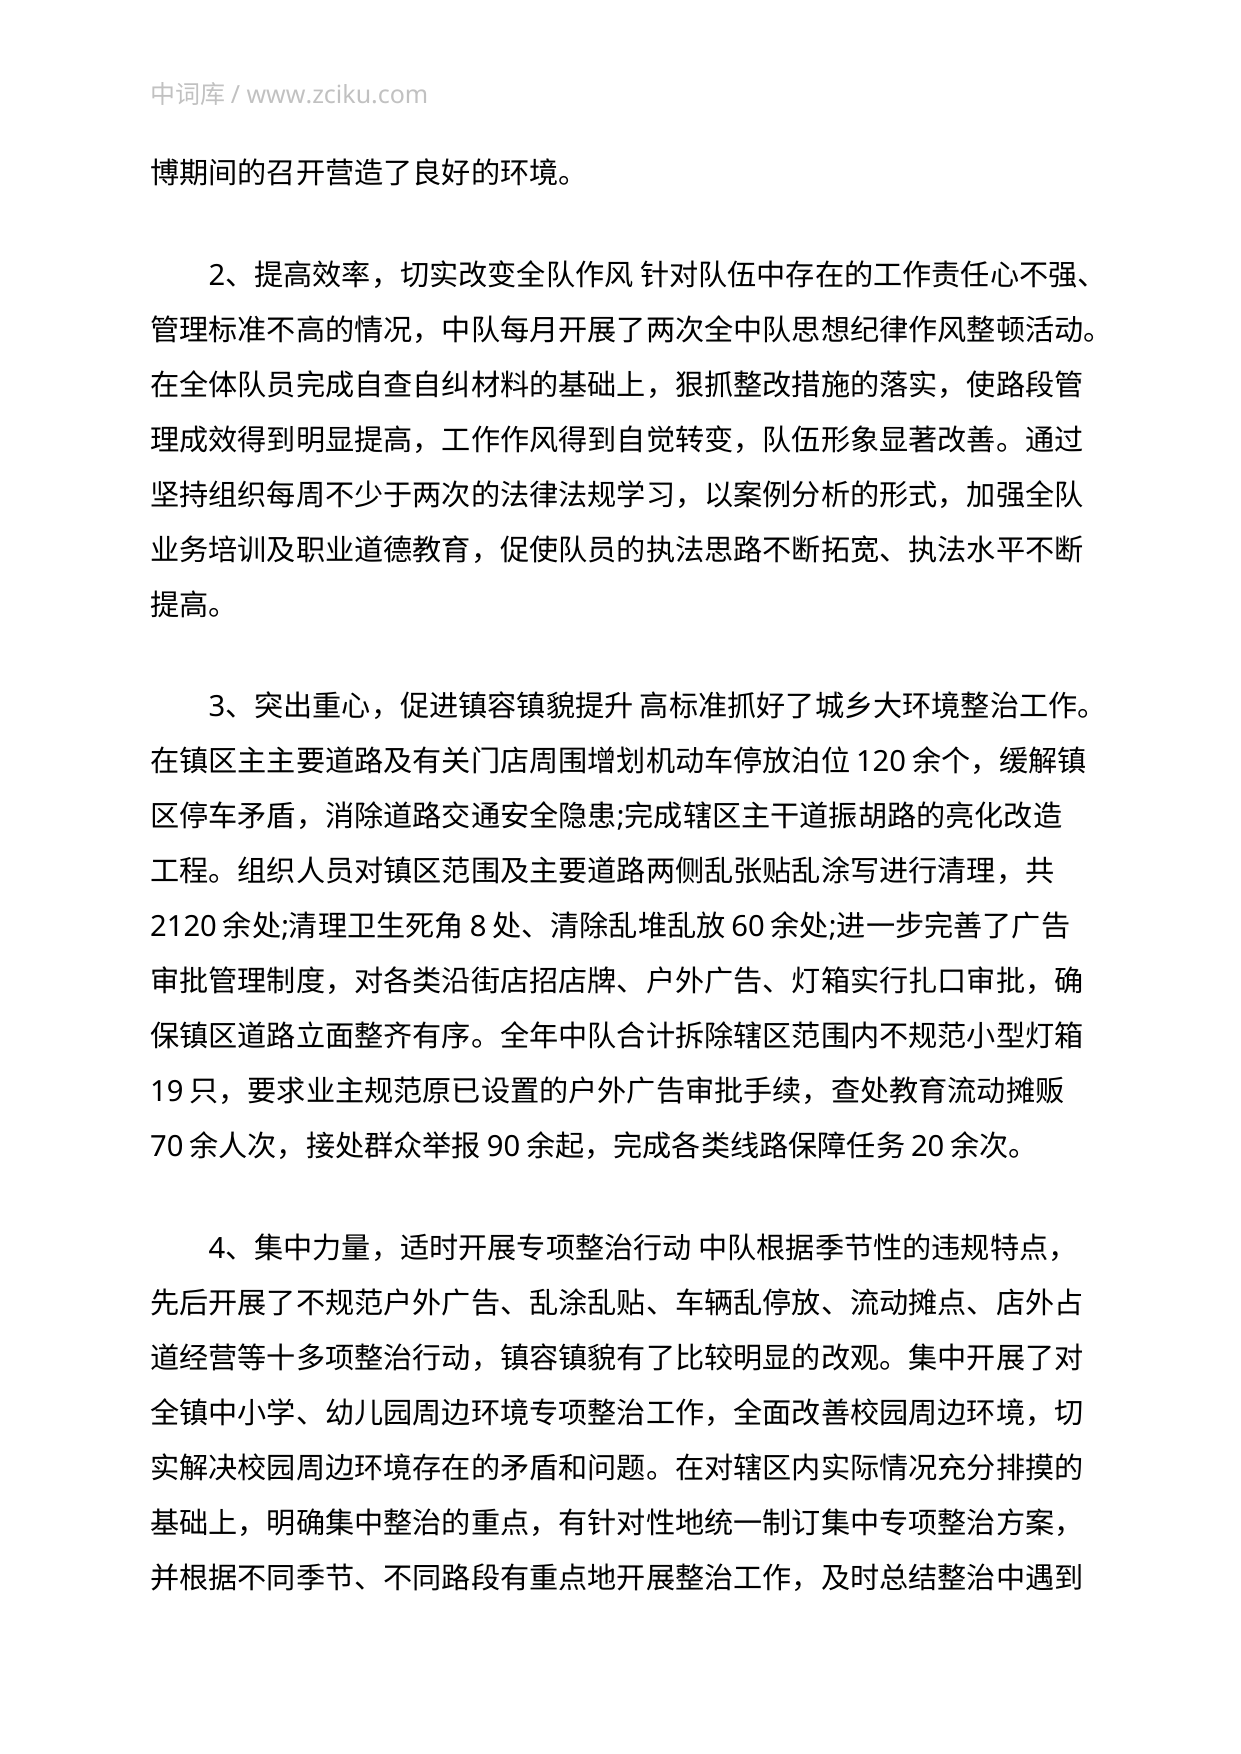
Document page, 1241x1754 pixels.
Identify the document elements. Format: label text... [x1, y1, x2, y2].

text 2、提高效率，切实改变全队作风 针对队伍中存在的工作责任心不强、管理标准不高的情况，中队每月开展了两次全中队思想纪律作风整顿活动。在全体队员完成自查自纠材料的基础上，狠抓整改措施的落实，使路段管理成效得到明显提高，工作作风得到自觉转变，队伍形象显著改善。通过坚持组织每周不少于两次的法律法规学习，以案例分析的形式，加强全队业务培训及职业道德教育，促使队员的执法思路不断拓宽、执法水平不断提高。 [150, 252, 1090, 623]
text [150, 1225, 1090, 1596]
text 3、突出重心，促进镇容镇貌提升 高标准抓好了城乡大环境整治工作。在镇区主主要道路及有关门店周围增划机动车停放泊位120余个，缓解镇区停车矛盾，消除道路交通安全隐患;完成辖区主干道振胡路的亮化改造工程。组织人员对镇区范围及主要道路两侧乱张贴乱涂写进行清理，共2120余处;清理卫生死角8处、清除乱堆乱放60余处;进一步完善了广告审批管理制度，对各类沿街店招店牌、户外广告、灯箱实行扎口审批，确保镇区道路立面整齐有序。全年中队合计拆除辖区范围内不规范小型灯箱19只，要求业主规范原已设置的户外广告审批手续，查处教育流动摊贩70余人次，接处群众举报90余起，完成各类线路保障任务20余次。 [150, 683, 1090, 1165]
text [150, 150, 1090, 192]
